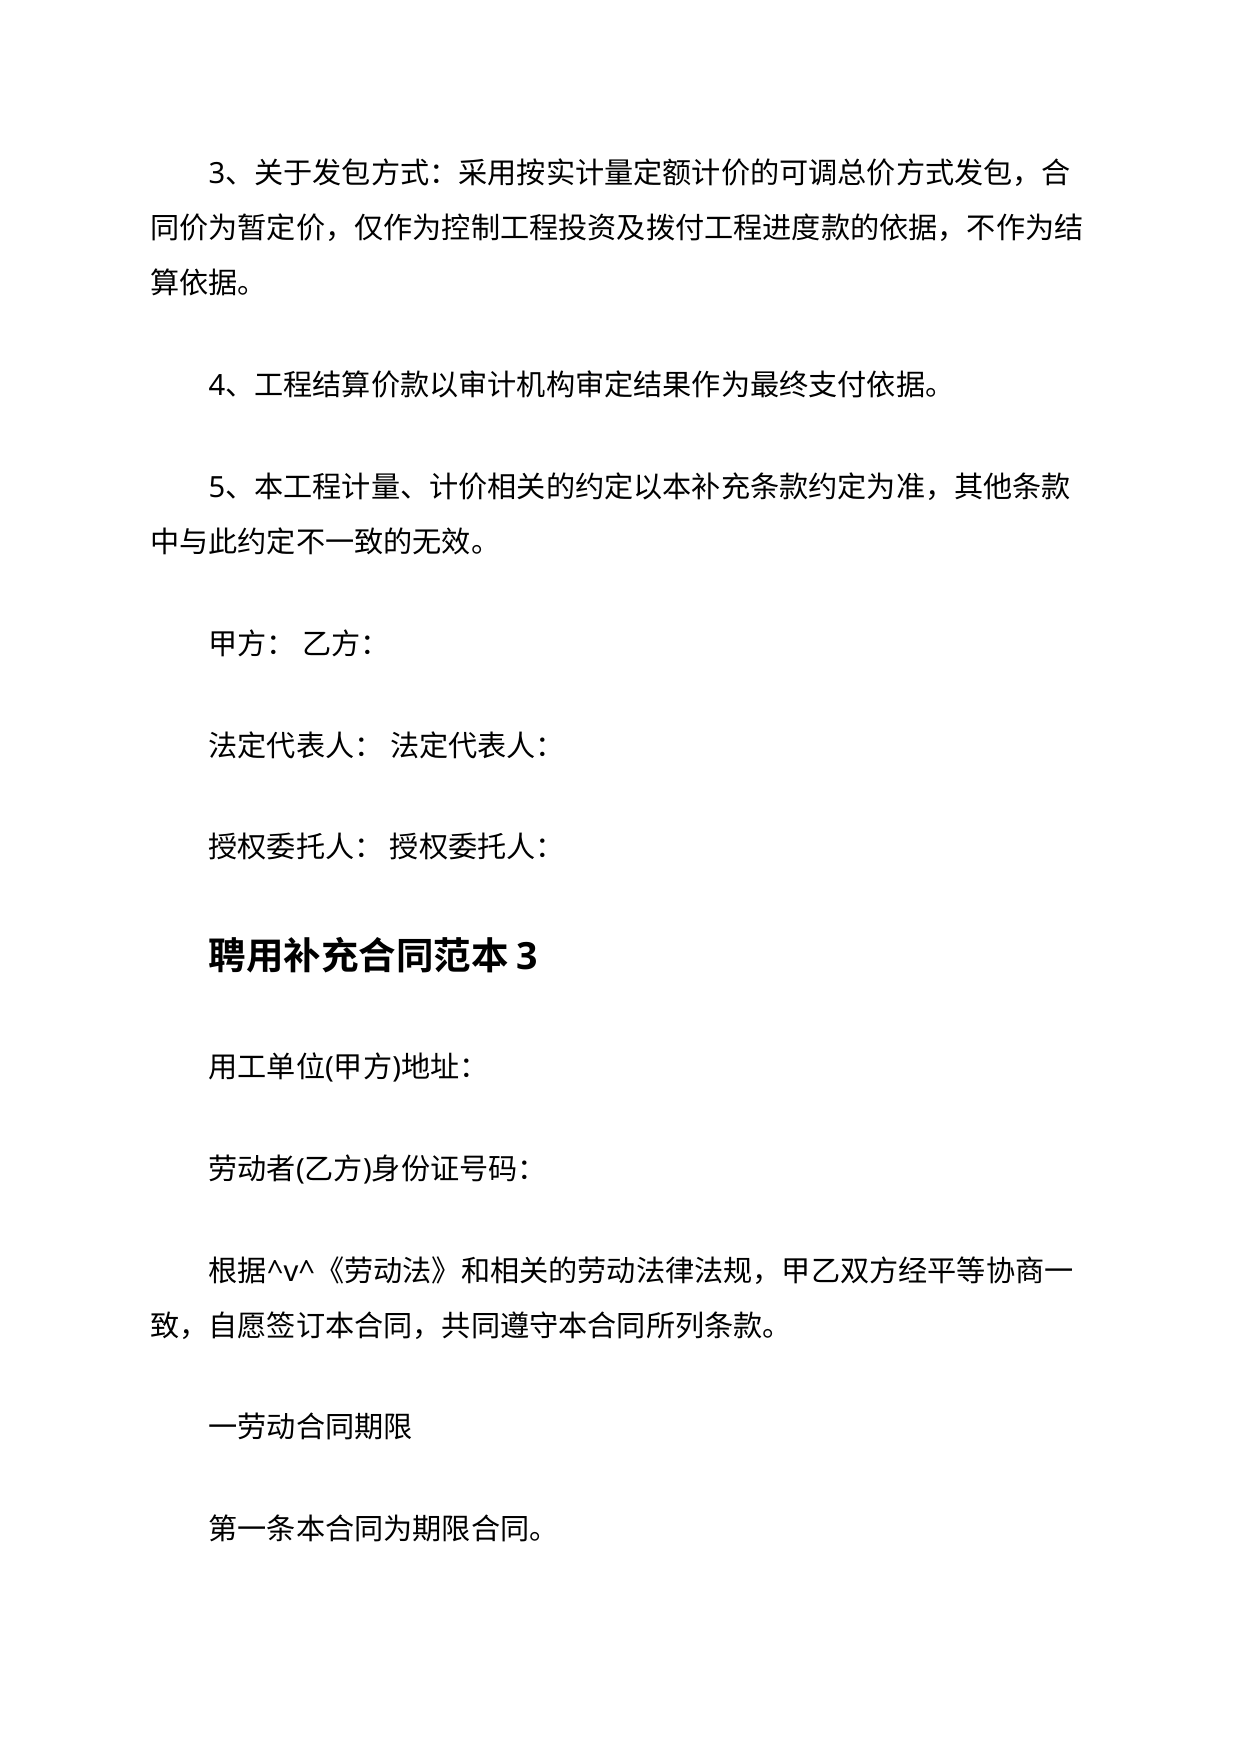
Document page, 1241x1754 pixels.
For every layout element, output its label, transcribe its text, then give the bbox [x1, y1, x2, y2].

text 劳动者(乙方)身份证号码： [150, 1145, 1090, 1188]
text 第一条本合同为期限合同。 [150, 1506, 1090, 1548]
text 法定代表人： 法定代表人： [150, 722, 1090, 764]
text 5、本工程计量、计价相关的约定以本补充条款约定为准，其他条款中与此约定不一致的无效。 [150, 464, 1090, 561]
text 3、关于发包方式：采用按实计量定额计价的可调总价方式发包，合同价为暂定价，仅作为控制工程投资及拨付工程进度款的依据，不作为结算依据。 [150, 150, 1090, 302]
text 根据^v^《劳动法》和相关的劳动法律法规，甲乙双方经平等协商一致，自愿签订本合同，共同遵守本合同所列条款。 [150, 1247, 1090, 1344]
text 4、工程结算价款以审计机构审定结果作为最终支付依据。 [150, 362, 1090, 404]
text 聘用补充合同范本3 [150, 926, 1090, 980]
text 一劳动合同期限 [150, 1404, 1090, 1446]
text 授权委托人： 授权委托人： [150, 824, 1090, 866]
text 用工单位(甲方)地址： [150, 1043, 1090, 1086]
text 甲方： 乙方： [150, 620, 1090, 663]
